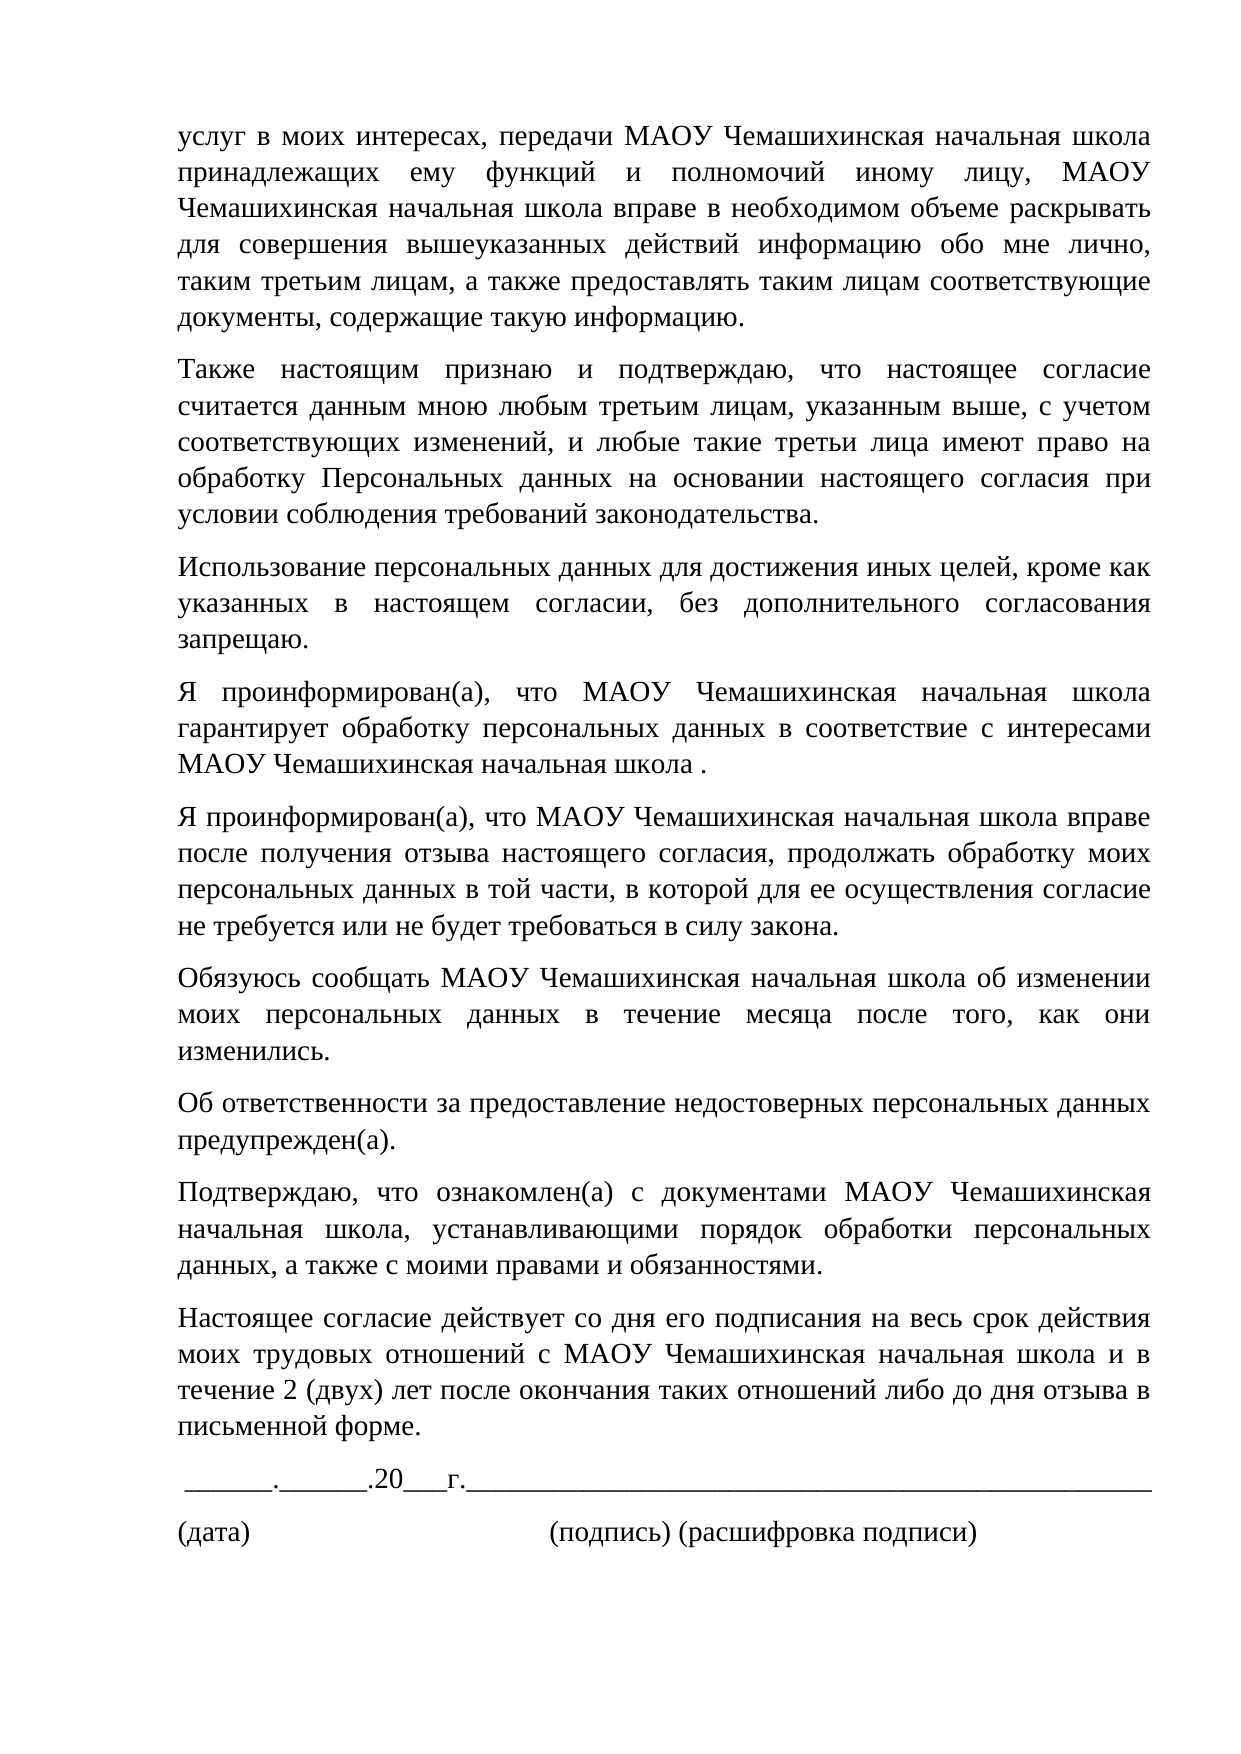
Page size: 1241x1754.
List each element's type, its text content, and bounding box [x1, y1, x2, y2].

text Я проинформирован(а), что МАОУ Чемашихинская начальная школа гарантирует обработку персональных данных в соответствие с интересами МАОУ Чемашихинская начальная школа . [177, 674, 1152, 780]
text (дата) (подпись) (расшифровка подписи) [177, 1514, 1152, 1547]
text Обязуюсь сообщать МАОУ Чемашихинская начальная школа об изменении моих персональных данных в течение месяца после того, как они изменились. [177, 961, 1152, 1066]
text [177, 118, 1152, 332]
text Об ответственности за предоставление недостоверных персональных данных предупрежден(а). [177, 1086, 1152, 1155]
text Подтверждаю, что ознакомлен(а) с документами МАОУ Чемашихинская начальная школа, устанавливающими порядок обработки персональных данных, а также с моими правами и обязанностями. [177, 1174, 1152, 1280]
text ______.______.20___г._______________________________________________ [177, 1461, 1152, 1494]
text Настоящее согласие действует со дня его подписания на весь срок действия моих трудовых отношений с МАОУ Чемашихинская начальная школа и в течение 2 (двух) лет после окончания таких отношений либо до дня отзыва в письменной форме. [177, 1300, 1152, 1442]
text Я проинформирован(а), что МАОУ Чемашихинская начальная школа вправе после получения отзыва настоящего согласия, продолжать обработку моих персональных данных в той части, в которой для ее осуществления согласие не требуется или не будет требоваться в силу закона. [177, 799, 1152, 941]
text Использование персональных данных для достижения иных целей, кроме как указанных в настоящем согласии, без дополнительного согласования запрещаю. [177, 549, 1152, 655]
text Также настоящим признаю и подтверждаю, что настоящее согласие считается данным мною любым третьим лицам, указанным выше, с учетом соответствующих изменений, и любые такие третьи лица имеют право на обработку Персональных данных на основании настоящего согласия при условии соблюдения требований законодательства. [177, 352, 1152, 530]
